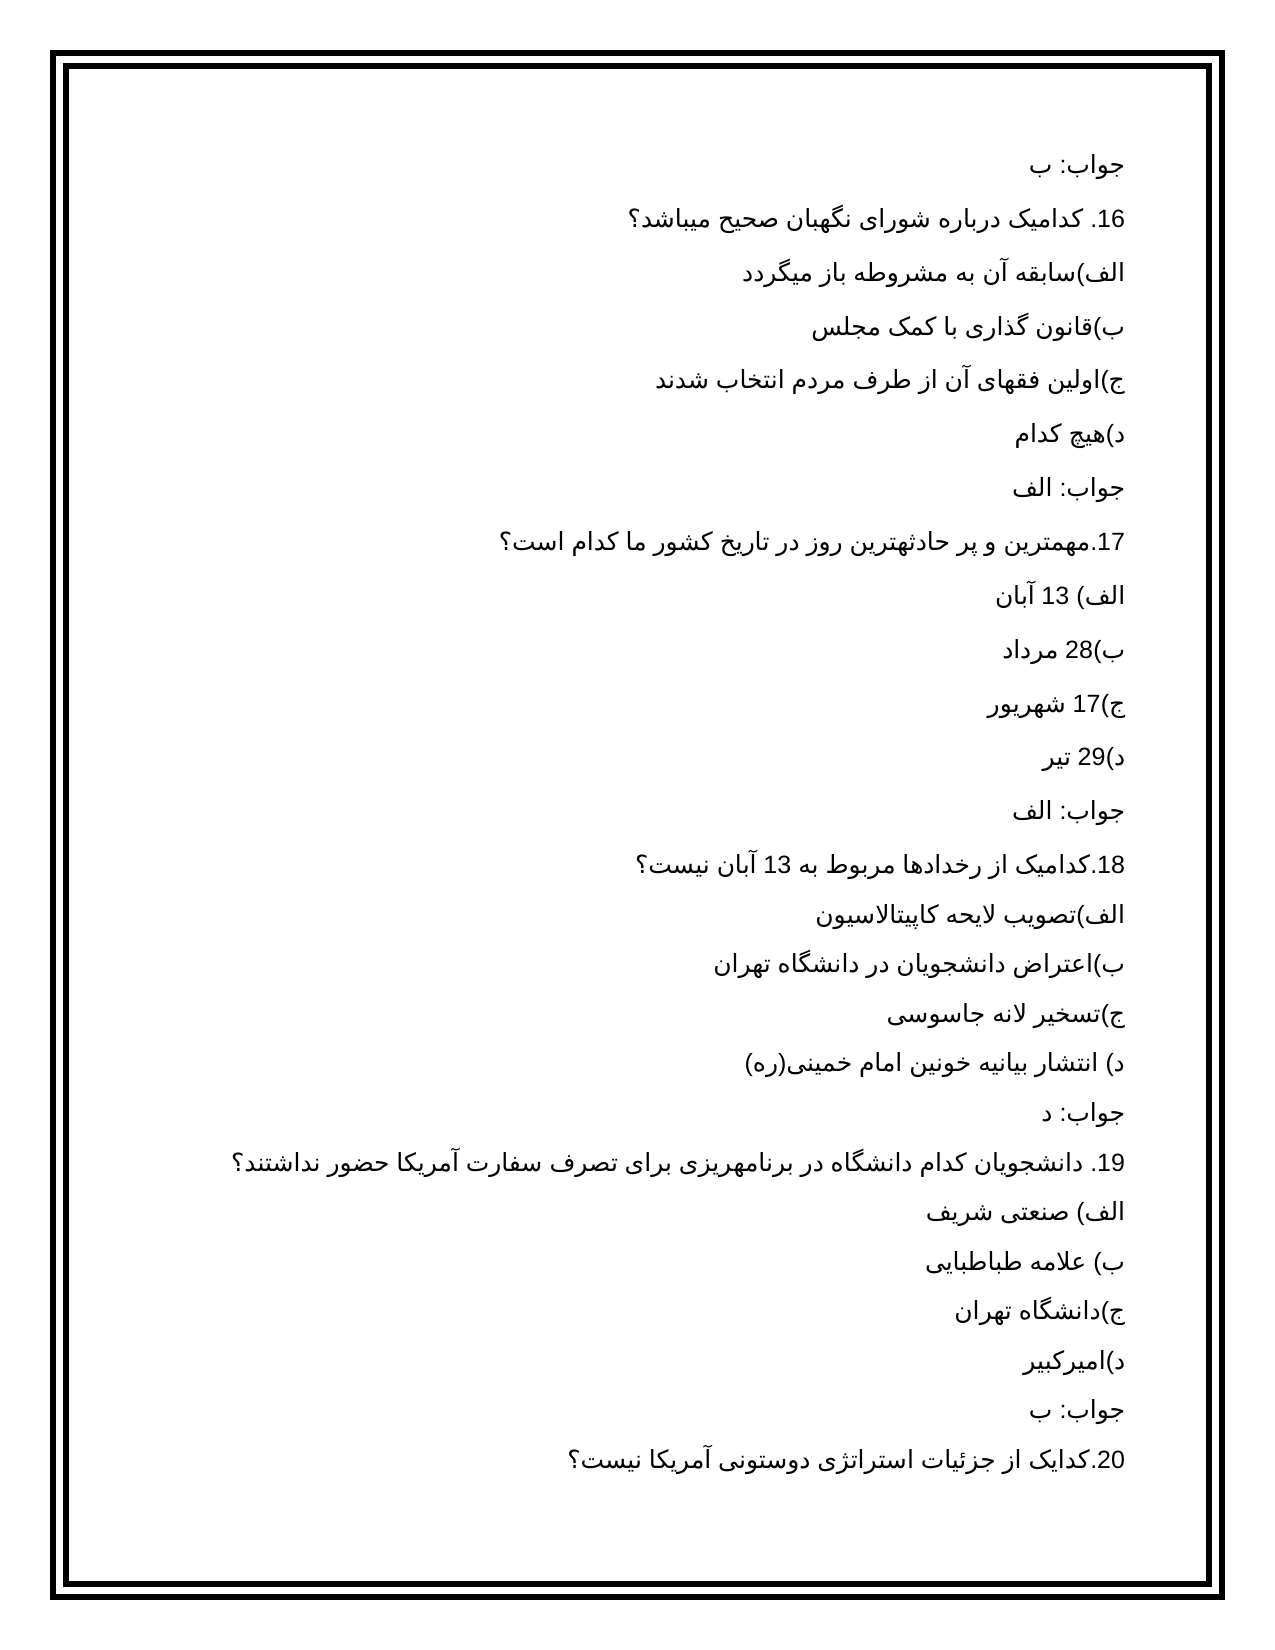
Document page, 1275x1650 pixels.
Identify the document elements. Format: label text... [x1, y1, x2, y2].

text ب)28 مرداد [150, 635, 1125, 663]
text جواب: الف [150, 473, 1125, 502]
text الف) 13 آبان [150, 581, 1125, 609]
text د)29 تیر [150, 742, 1125, 771]
text الف) صنعتی شریف [150, 1197, 1125, 1226]
text د)هیچ کدام [150, 419, 1125, 448]
text ج)تسخیر لانه جاسوسی [150, 999, 1125, 1028]
text 17.مهمترین و پر حادثهترین روز در تاریخ کشور ما کدام است؟ [150, 527, 1125, 556]
text د)امیرکبیر [150, 1346, 1125, 1375]
text 20.کدایک از جزئیات استراتژی دوستونی آمریکا نیست؟ [150, 1445, 1125, 1474]
text جواب: ب [150, 1396, 1125, 1424]
text ب) علامه طباطبایی [150, 1247, 1125, 1276]
text جواب: ب [150, 150, 1125, 179]
text جواب: د [150, 1098, 1125, 1127]
text د) انتشار بیانیه خونین امام خمینی(ره) [150, 1048, 1125, 1077]
text الف)سابقه آن به مشروطه باز میگردد [150, 258, 1125, 286]
text جواب: الف [150, 796, 1125, 825]
text 16. کدامیک درباره شورای نگهبان صحیح میباشد؟ [150, 204, 1125, 233]
text ج)دانشگاه تهران [150, 1296, 1125, 1325]
text 18.کدامیک از رخدادها مربوط به 13 آبان نیست؟ [150, 850, 1125, 879]
text الف)تصویب لایحه کاپیتالاسیون [150, 900, 1125, 928]
text ب)اعتراض دانشجویان در دانشگاه تهران [150, 949, 1125, 978]
text ج)17 شهریور [150, 688, 1125, 717]
text 19. دانشجویان کدام دانشگاه در برنامهریزی برای تصرف سفارت آمریکا حضور نداشتند؟ [150, 1148, 1125, 1176]
text ب)قانون گذاری با کمک مجلس [150, 312, 1125, 340]
text ج)اولین فقهای آن از طرف مردم انتخاب شدند [150, 365, 1125, 394]
